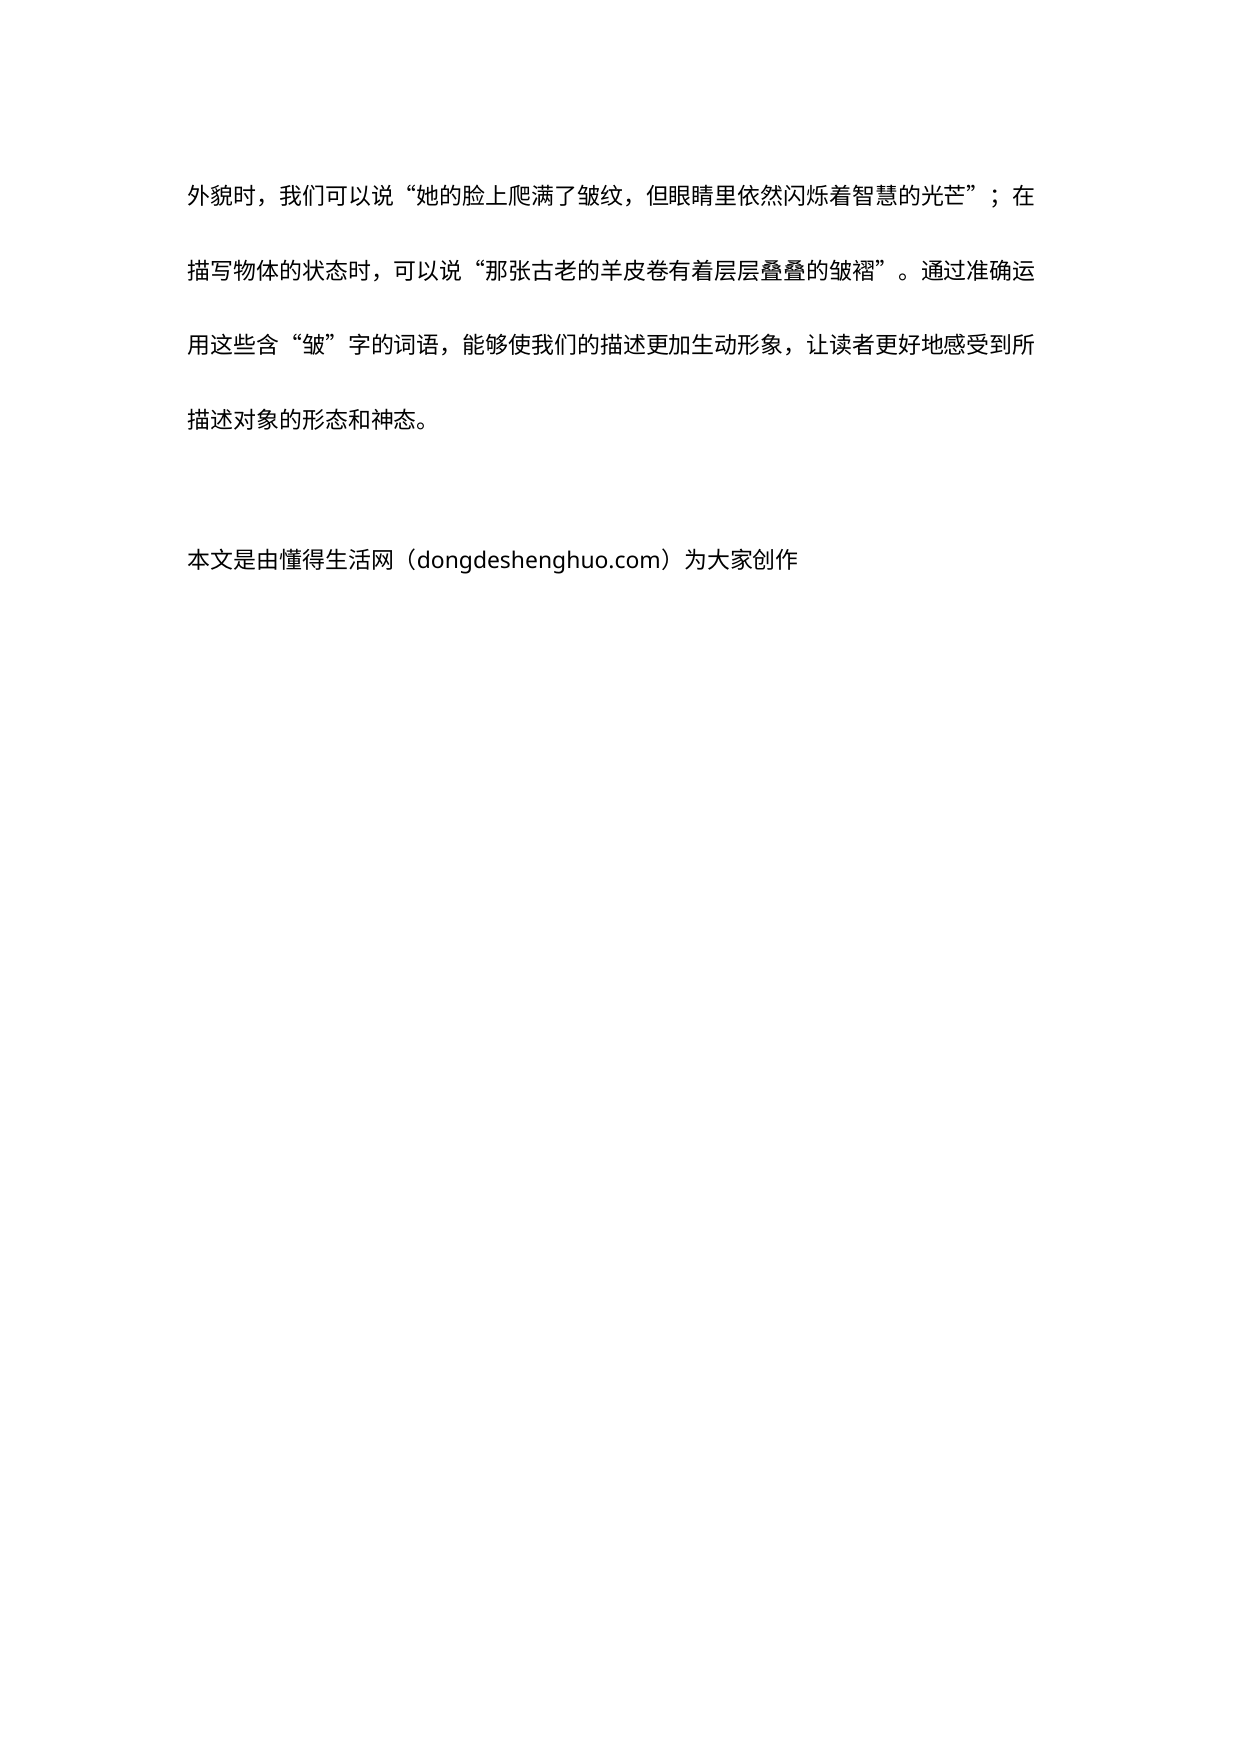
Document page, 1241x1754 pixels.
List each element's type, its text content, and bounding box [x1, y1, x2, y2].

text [187, 162, 1053, 451]
text 本文是由懂得生活网（dongdeshenghuo.com）为大家创作 [187, 526, 1053, 591]
